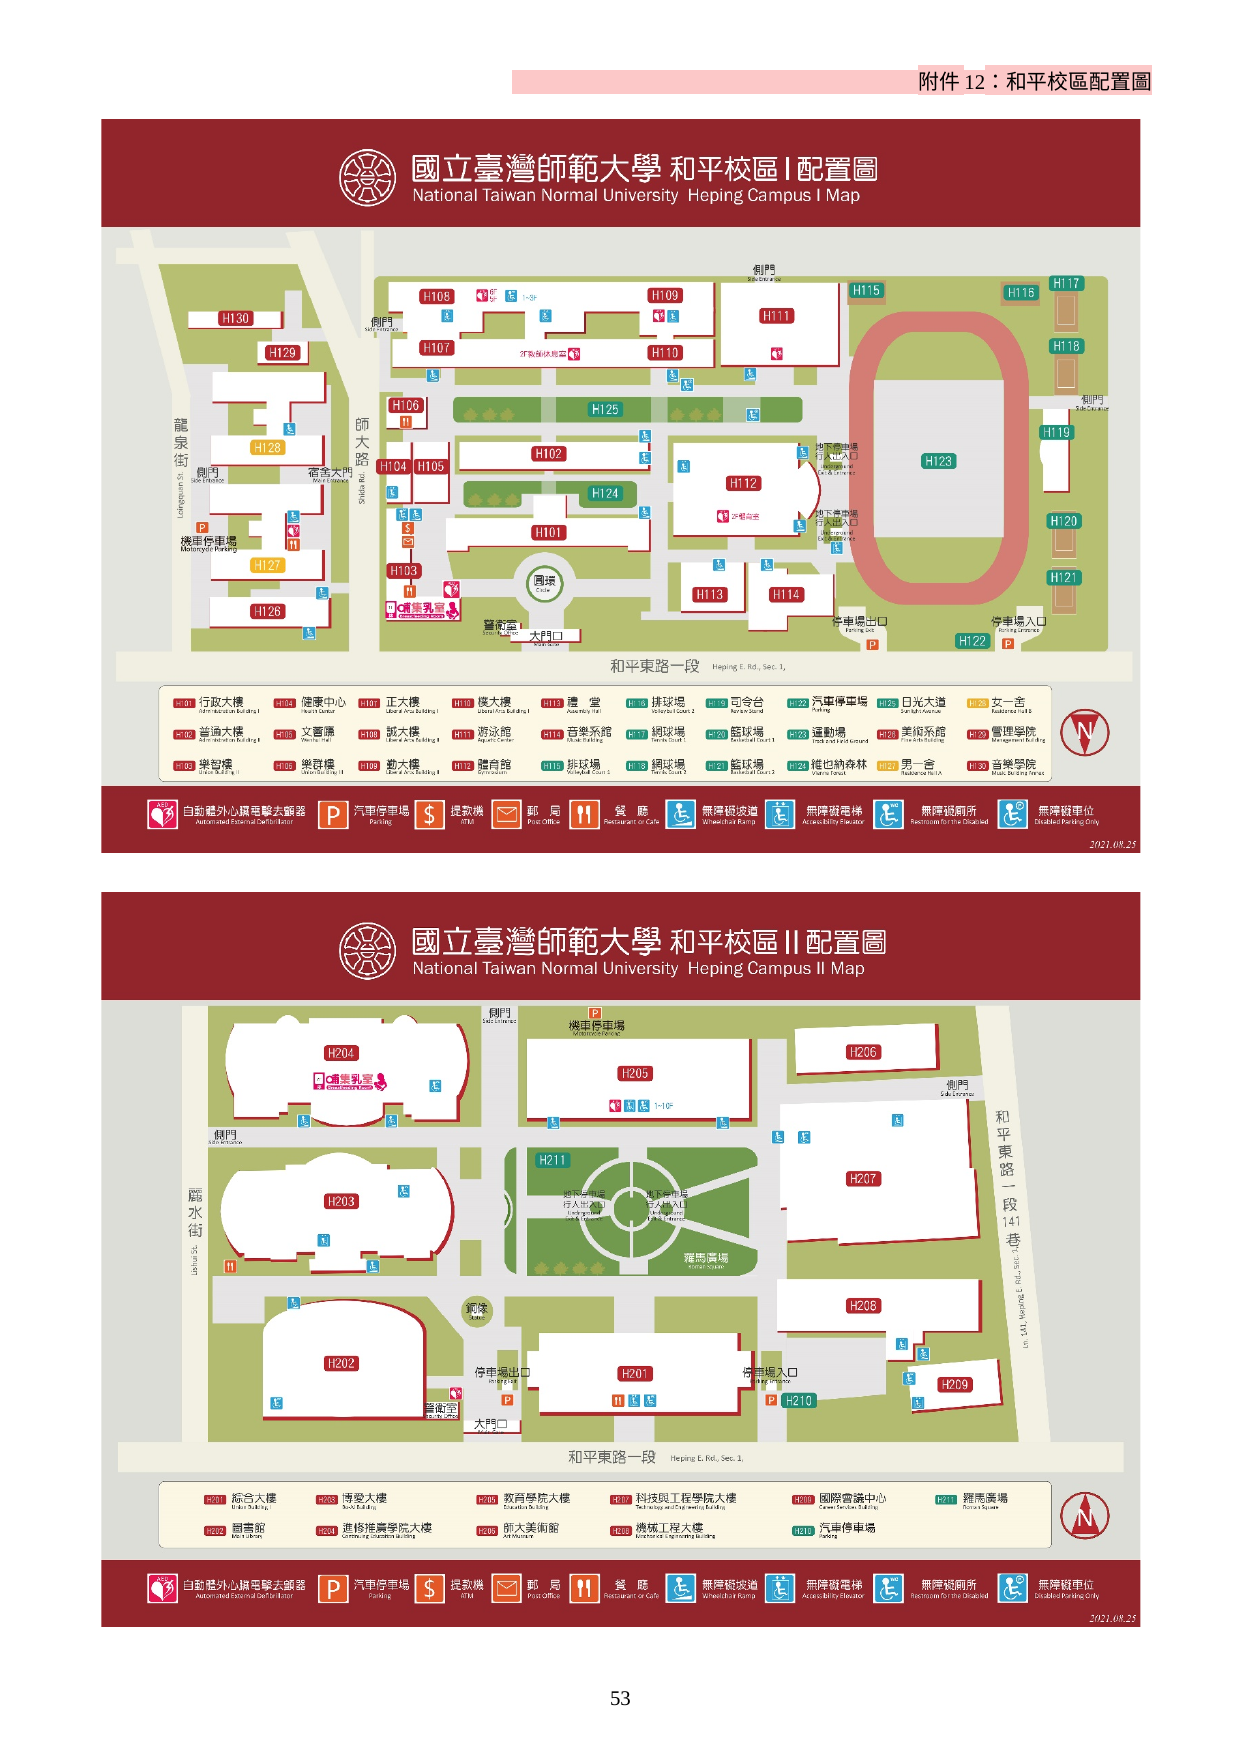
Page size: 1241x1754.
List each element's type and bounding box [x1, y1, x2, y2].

picture [101, 892, 1141, 1627]
picture [101, 119, 1141, 853]
